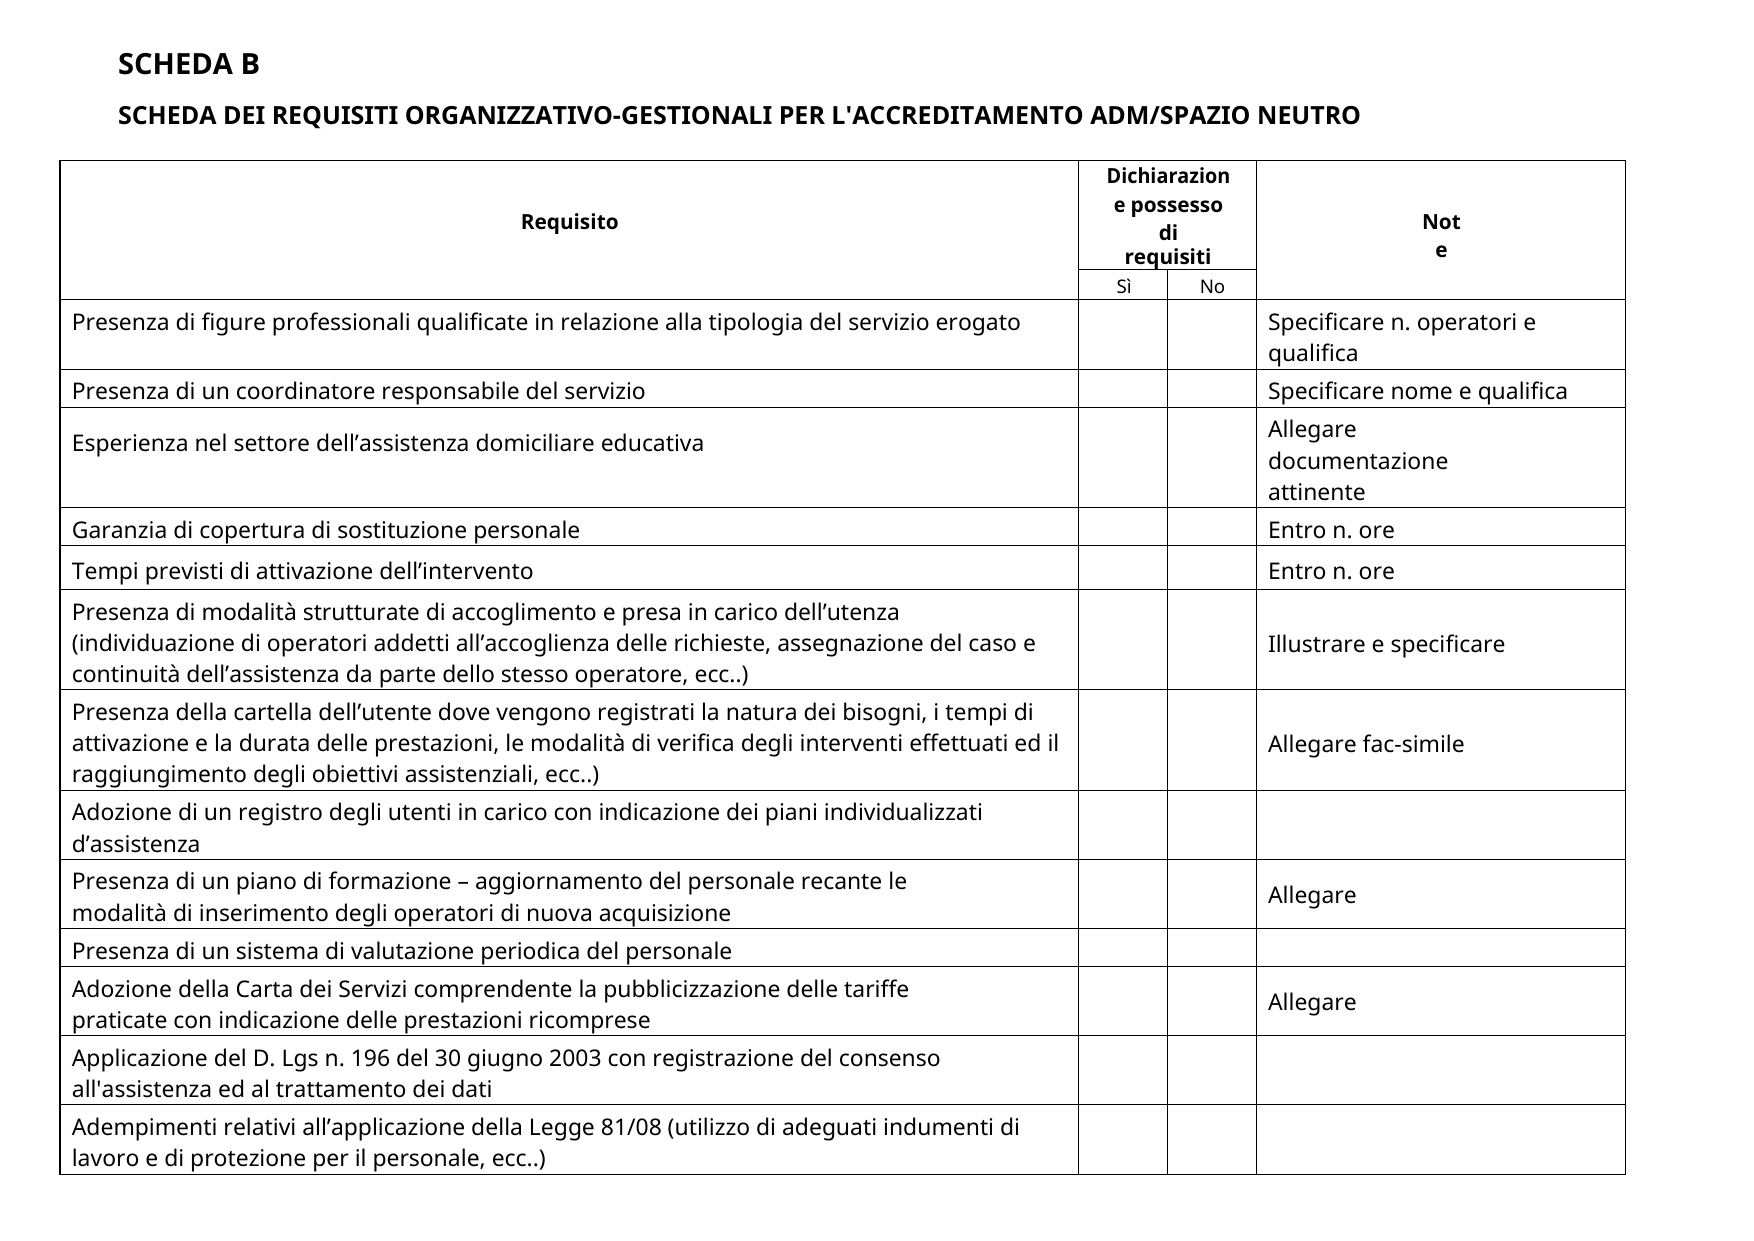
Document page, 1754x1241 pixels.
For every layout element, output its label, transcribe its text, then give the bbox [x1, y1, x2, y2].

table_cell Illustrare e specificare [1257, 590, 1625, 689]
table_cell [1079, 408, 1167, 507]
table_cell [1168, 1105, 1256, 1173]
table_cell [1079, 860, 1167, 928]
table_cell [1257, 929, 1625, 966]
table_cell [1079, 508, 1167, 545]
table_cell [1168, 370, 1256, 407]
table_cell Presenza della cartella dell’utente dove vengono registrati la natura dei bisogni, i tempi di attivazione e la durata delle prestazioni, le modalità di verifica degli interventi effettuati ed il raggiungimento degli obiettivi assistenziali, ecc..) [61, 690, 1078, 789]
table_cell Specificare n. operatori e qualifica [1257, 300, 1625, 368]
table_cell [1168, 791, 1256, 859]
table_cell Adozione di un registro degli utenti in carico con indicazione dei piani individualizzati d’assistenza [61, 791, 1078, 859]
table_header Dichiarazione possesso di requisiti [1079, 161, 1256, 269]
table_cell [1168, 546, 1256, 589]
table_cell Entro n. ore [1257, 508, 1625, 545]
table_cell [1079, 967, 1167, 1035]
table_cell Allegare documentazione attinente [1257, 408, 1625, 507]
table_cell Presenza di modalità strutturate di accoglimento e presa in carico dell’utenza (individuazione di operatori addetti all’accoglienza delle richieste, assegnazione del caso e continuità dell’assistenza da parte dello stesso operatore, ecc..) [61, 590, 1078, 689]
table_cell [1168, 300, 1256, 368]
table_header Requisito [61, 161, 1078, 299]
table_cell [1079, 929, 1167, 966]
table_cell Allegare [1257, 967, 1625, 1035]
table_cell [1079, 1036, 1167, 1104]
table_cell [1079, 590, 1167, 689]
table_cell [1257, 1105, 1625, 1173]
table_cell [1257, 791, 1625, 859]
table_cell [1079, 1105, 1167, 1173]
text SCHEDA DEI REQUISITI ORGANIZZATIVO-GESTIONALI PER L'ACCREDITAMENTO ADM/SPAZIO NEUTRO [118, 97, 1637, 131]
table_cell [1168, 929, 1256, 966]
table_cell Entro n. ore [1257, 546, 1625, 589]
table_cell [1079, 546, 1167, 589]
table_cell Sì [1079, 270, 1167, 299]
table_cell [1079, 300, 1167, 368]
table_cell Presenza di un coordinatore responsabile del servizio [61, 370, 1078, 407]
table_cell [1079, 370, 1167, 407]
table_cell [1168, 590, 1256, 689]
text SCHEDA B [118, 43, 1637, 83]
table_cell [1168, 1036, 1256, 1104]
table_cell [1168, 508, 1256, 545]
table_header Note [1257, 161, 1625, 299]
table_cell Adempimenti relativi all’applicazione della Legge 81/08 (utilizzo di adeguati indumenti di lavoro e di protezione per il personale, ecc..) [61, 1105, 1078, 1173]
table_cell [1257, 1036, 1625, 1104]
table_cell Garanzia di copertura di sostituzione personale [61, 508, 1078, 545]
table_cell Presenza di figure professionali qualificate in relazione alla tipologia del servizio erogato [61, 300, 1078, 368]
table_cell Specificare nome e qualifica [1257, 370, 1625, 407]
table_cell [1168, 690, 1256, 789]
table_cell [1168, 967, 1256, 1035]
table_cell [1079, 690, 1167, 789]
table_cell Tempi previsti di attivazione dell’intervento [61, 546, 1078, 589]
table_cell Allegare fac-simile [1257, 690, 1625, 789]
table_cell [1168, 860, 1256, 928]
table_cell [1168, 408, 1256, 507]
table_cell No [1168, 270, 1256, 299]
table_cell Applicazione del D. Lgs n. 196 del 30 giugno 2003 con registrazione del consenso all'assistenza ed al trattamento dei dati [61, 1036, 1078, 1104]
table_cell Allegare [1257, 860, 1625, 928]
table_cell [1079, 791, 1167, 859]
table_cell Presenza di un piano di formazione – aggiornamento del personale recante le modalità di inserimento degli operatori di nuova acquisizione [61, 860, 1078, 928]
table_cell Esperienza nel settore dell’assistenza domiciliare educativa [61, 408, 1078, 507]
table_cell Presenza di un sistema di valutazione periodica del personale [61, 929, 1078, 966]
table_cell Adozione della Carta dei Servizi comprendente la pubblicizzazione delle tariffe praticate con indicazione delle prestazioni ricomprese [61, 967, 1078, 1035]
